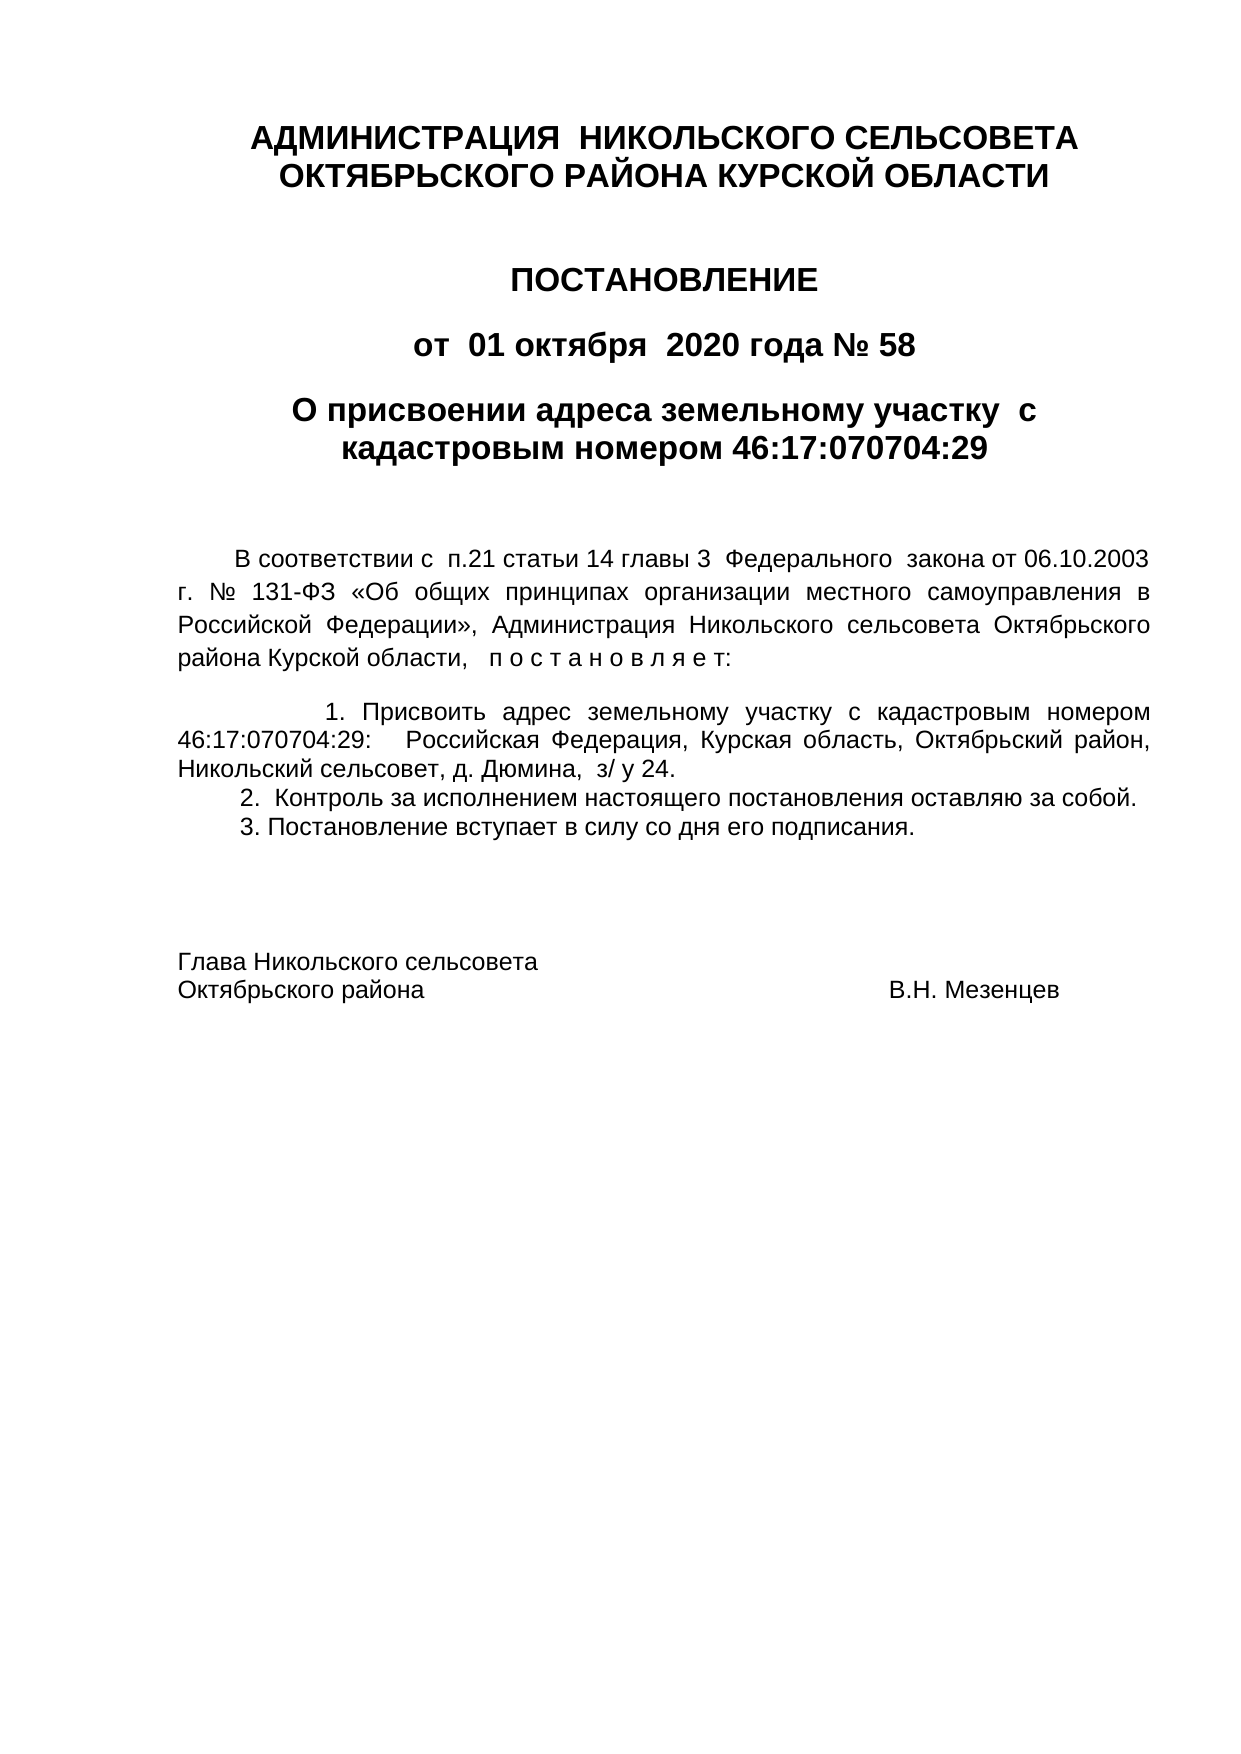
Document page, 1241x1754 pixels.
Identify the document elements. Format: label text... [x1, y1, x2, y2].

text 3. Постановление вступает в силу со дня его подписания. [177, 812, 1152, 840]
text Октябрьского района В.Н. Мезенцев [177, 975, 1152, 1004]
text В соответствии с п.21 статьи 14 главы 3 Федерального закона от 06.10.2003 г. № 131-ФЗ «Об общих принципах организации местного самоуправления в Российской Федерации», Администрация Никольского сельсовета Октябрьского района Курской области, п о с т а н о в л я е т: [177, 544, 1152, 672]
text АДМИНИСТРАЦИЯ НИКОЛЬСКОГО СЕЛЬСОВЕТА [177, 118, 1152, 157]
text 1. Присвоить адрес земельному участку с кадастровым номером 46:17:070704:29: Российская Федерация, Курская область, Октябрьский район, Никольский сельсовет, д. Дюмина, з/ у 24. [177, 697, 1152, 783]
text ОКТЯБРЬСКОГО РАЙОНА КУРСКОЙ ОБЛАСТИ [177, 157, 1152, 195]
text Глава Никольского сельсовета [177, 946, 1152, 975]
text от 01 октября 2020 года № 58 [177, 325, 1152, 363]
text О присвоении адреса земельному участку с кадастровым номером 46:17:070704:29 [177, 390, 1152, 467]
text 2. Контроль за исполнением настоящего постановления оставляю за собой. [177, 783, 1152, 812]
text ПОСТАНОВЛЕНИЕ [177, 260, 1152, 298]
